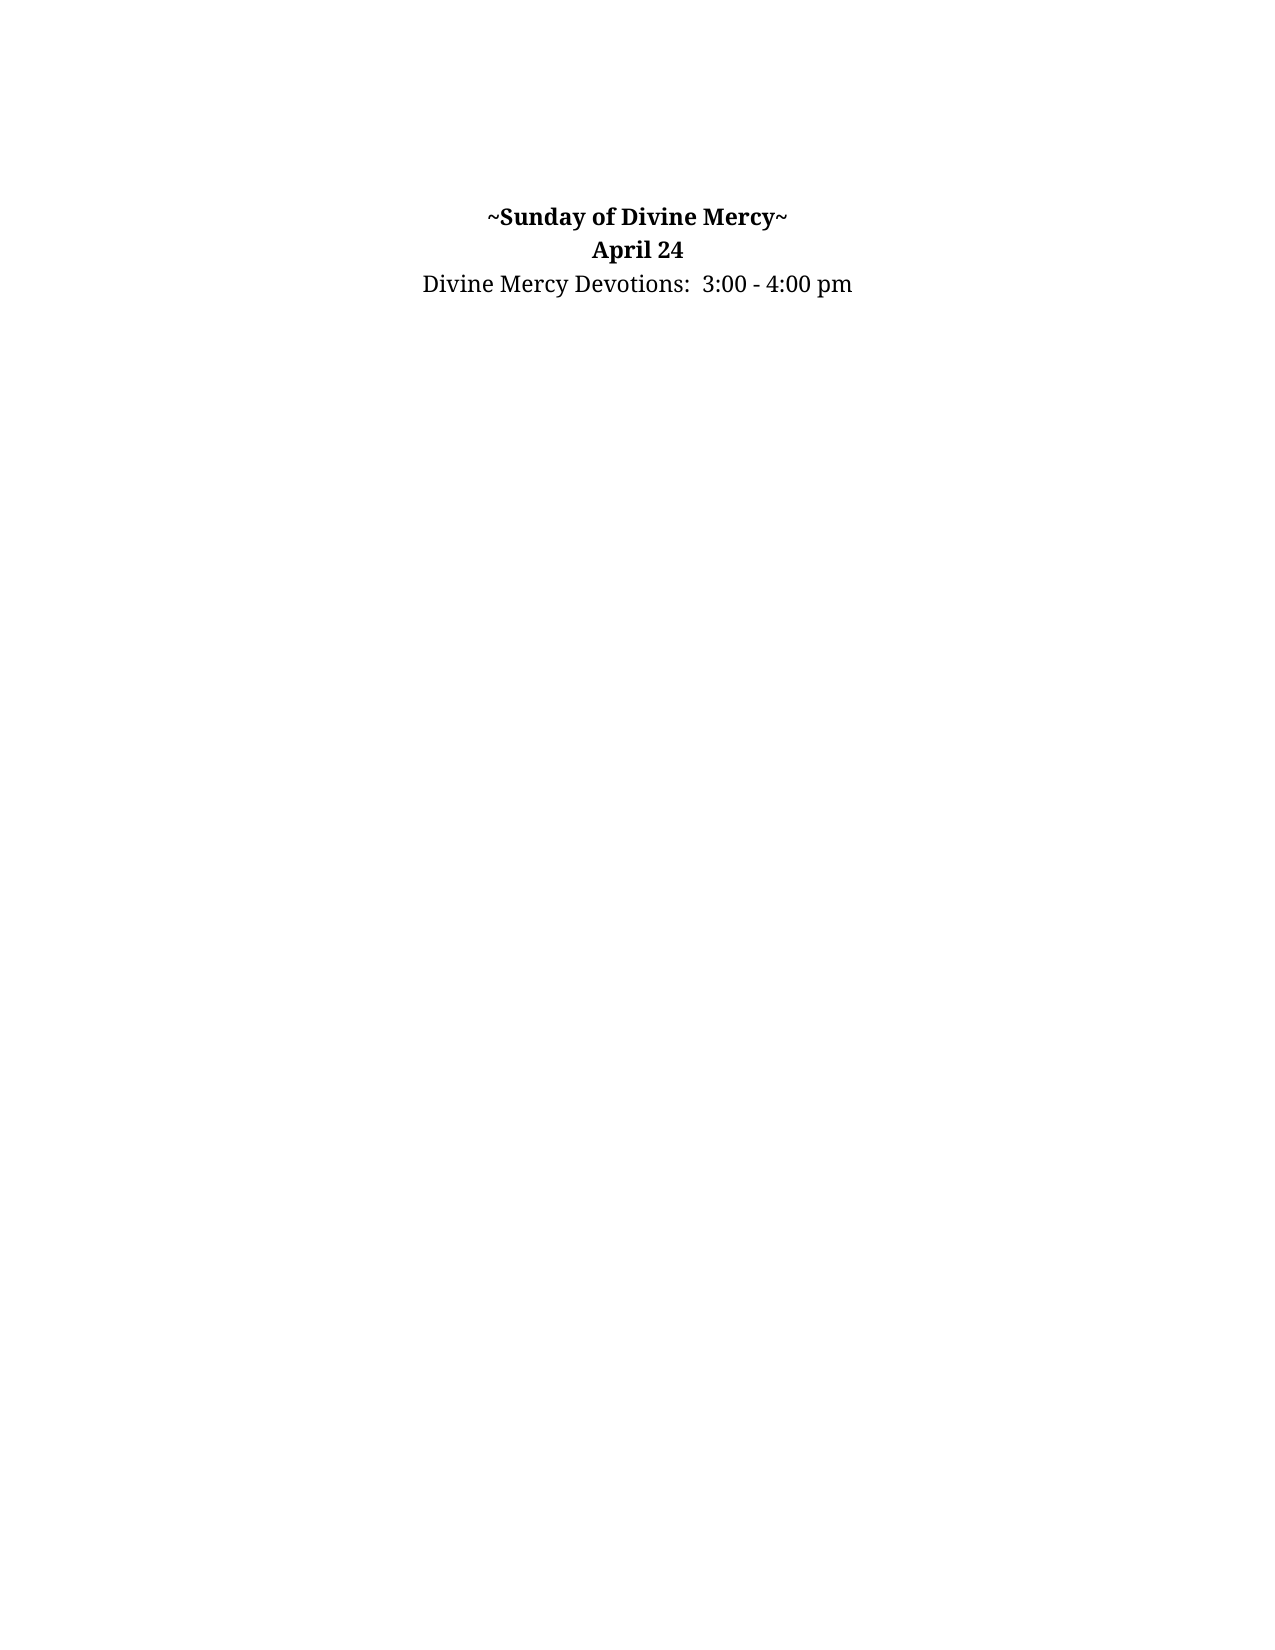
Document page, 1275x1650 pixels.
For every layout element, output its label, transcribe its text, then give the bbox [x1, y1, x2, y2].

text ~Sunday of Divine Mercy~ [150, 200, 1125, 232]
text Divine Mercy Devotions: 3:00 - 4:00 pm [150, 268, 1125, 299]
text April 24 [150, 234, 1125, 265]
